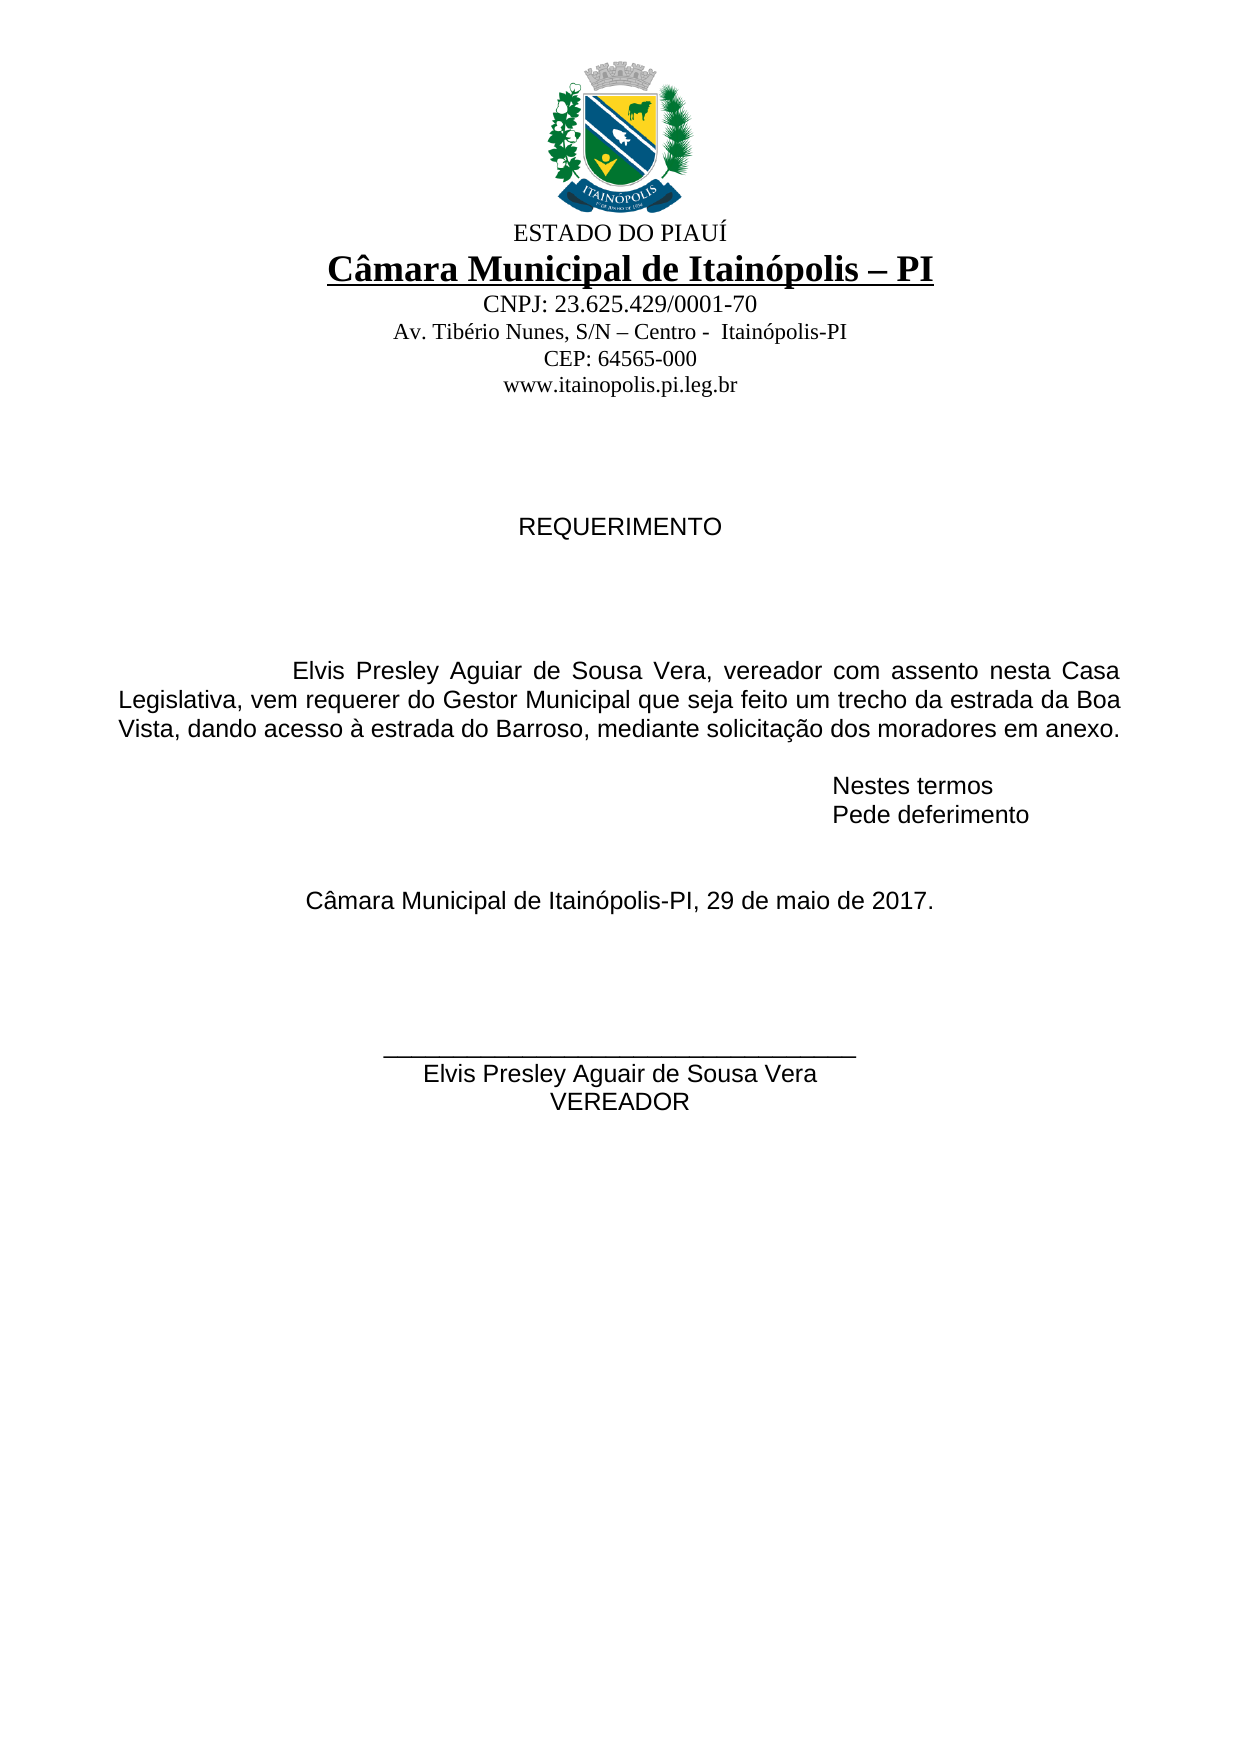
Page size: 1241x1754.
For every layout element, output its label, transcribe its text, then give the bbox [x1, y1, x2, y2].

text __________________________________ [118, 1030, 1122, 1059]
text VEREADOR [118, 1087, 1122, 1116]
text CEP: 64565-000 [118, 345, 1122, 371]
picture [544, 59, 696, 218]
text Pede deferimento [118, 800, 1122, 829]
text REQUERIMENTO [118, 512, 1122, 541]
text Nestes termos [118, 771, 1122, 800]
text Elvis Presley Aguiar de Sousa Vera, vereador com assento nesta Casa Legislativa, vem requerer do Gestor Municipal que seja feito um trecho da estrada da Boa Vista, dando acesso à estrada do Barroso, mediante solicitação dos moradores em anexo. [118, 656, 1122, 742]
text Av. Tibério Nunes, S/N – Centro - Itainópolis-PI [118, 318, 1122, 345]
text CNPJ: 23.625.429/0001-70 [118, 289, 1122, 318]
text Câmara Municipal de Itainópolis – PI [118, 246, 1122, 289]
text www.itainopolis.pi.leg.br [118, 371, 1122, 426]
text Câmara Municipal de Itainópolis-PI, 29 de maio de 2017. [118, 886, 1122, 915]
text Elvis Presley Aguair de Sousa Vera [118, 1059, 1122, 1087]
text ESTADO DO PIAUÍ [118, 218, 1122, 246]
